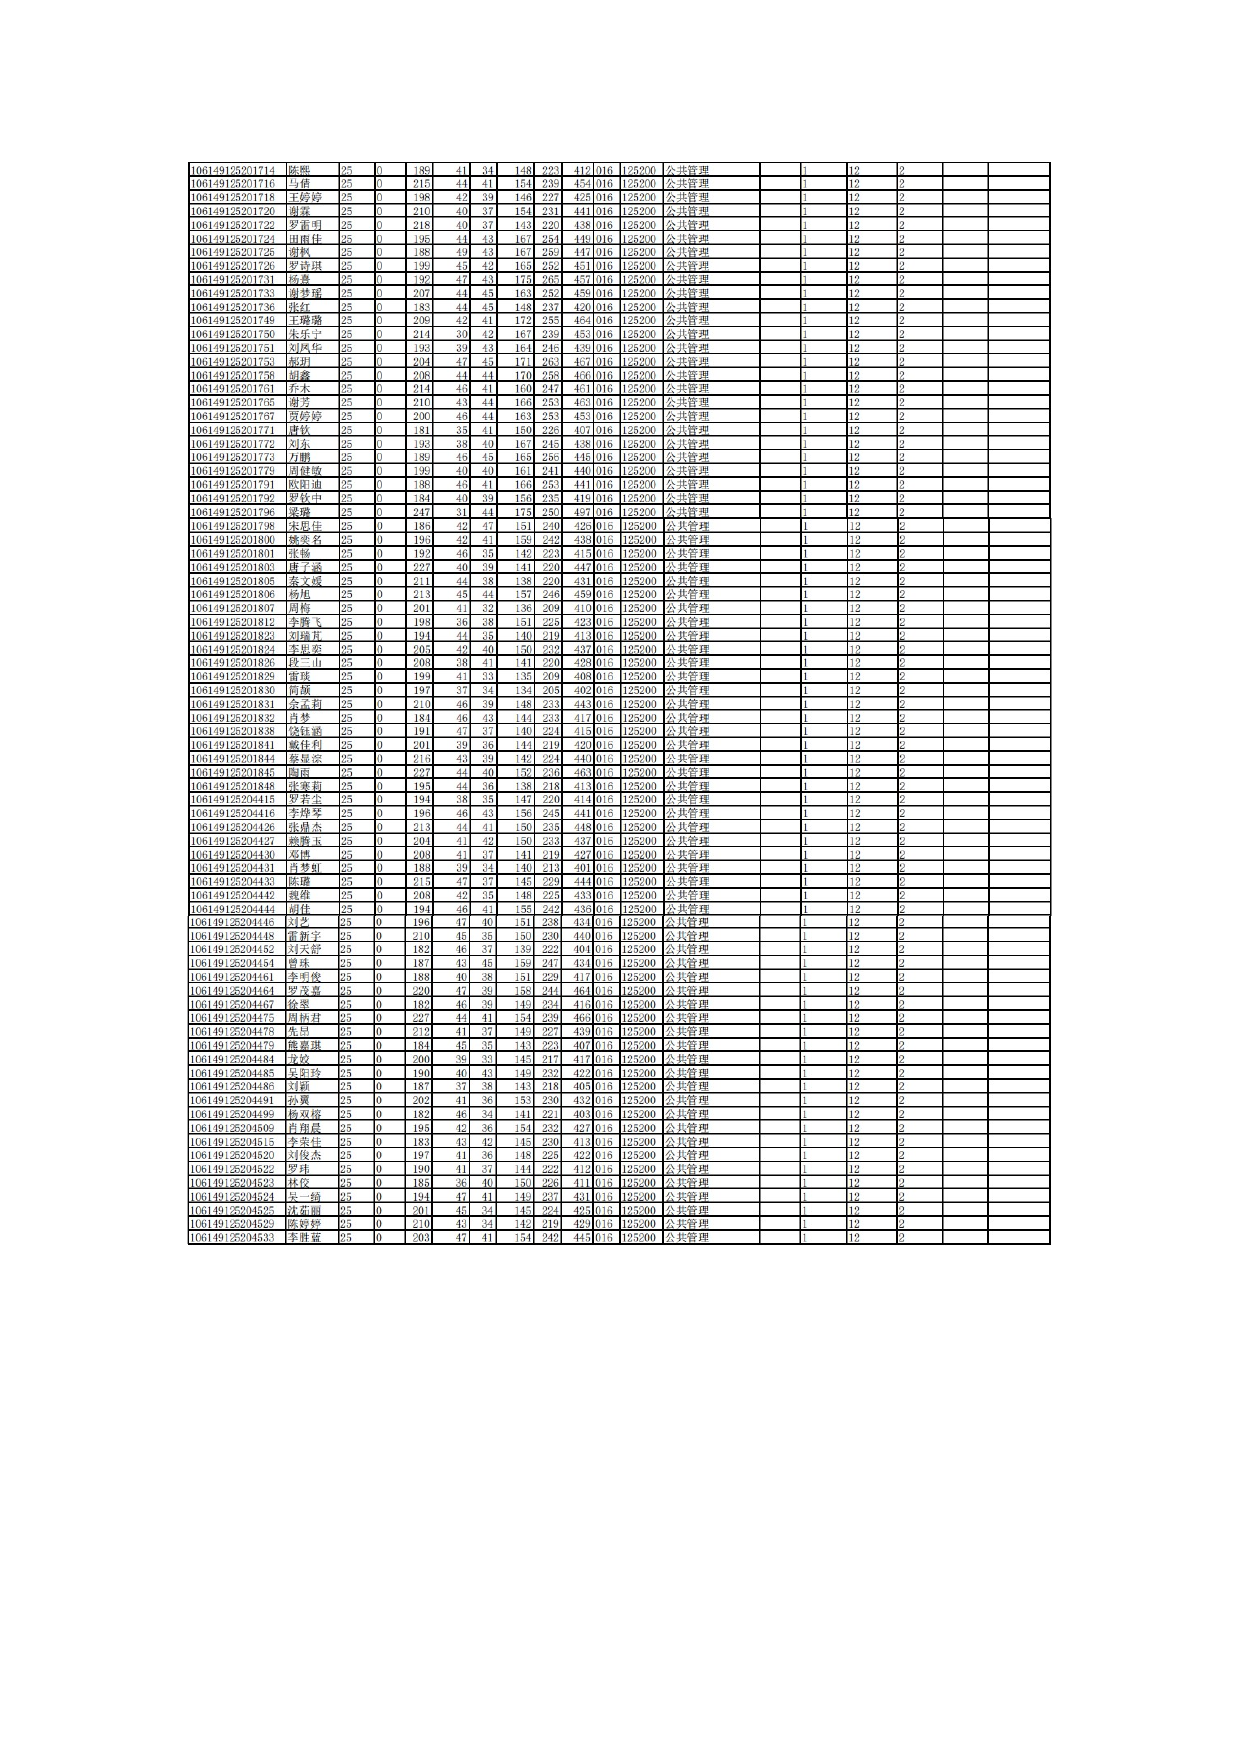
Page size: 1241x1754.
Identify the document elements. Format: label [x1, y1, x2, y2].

picture [187, 162, 1052, 1246]
